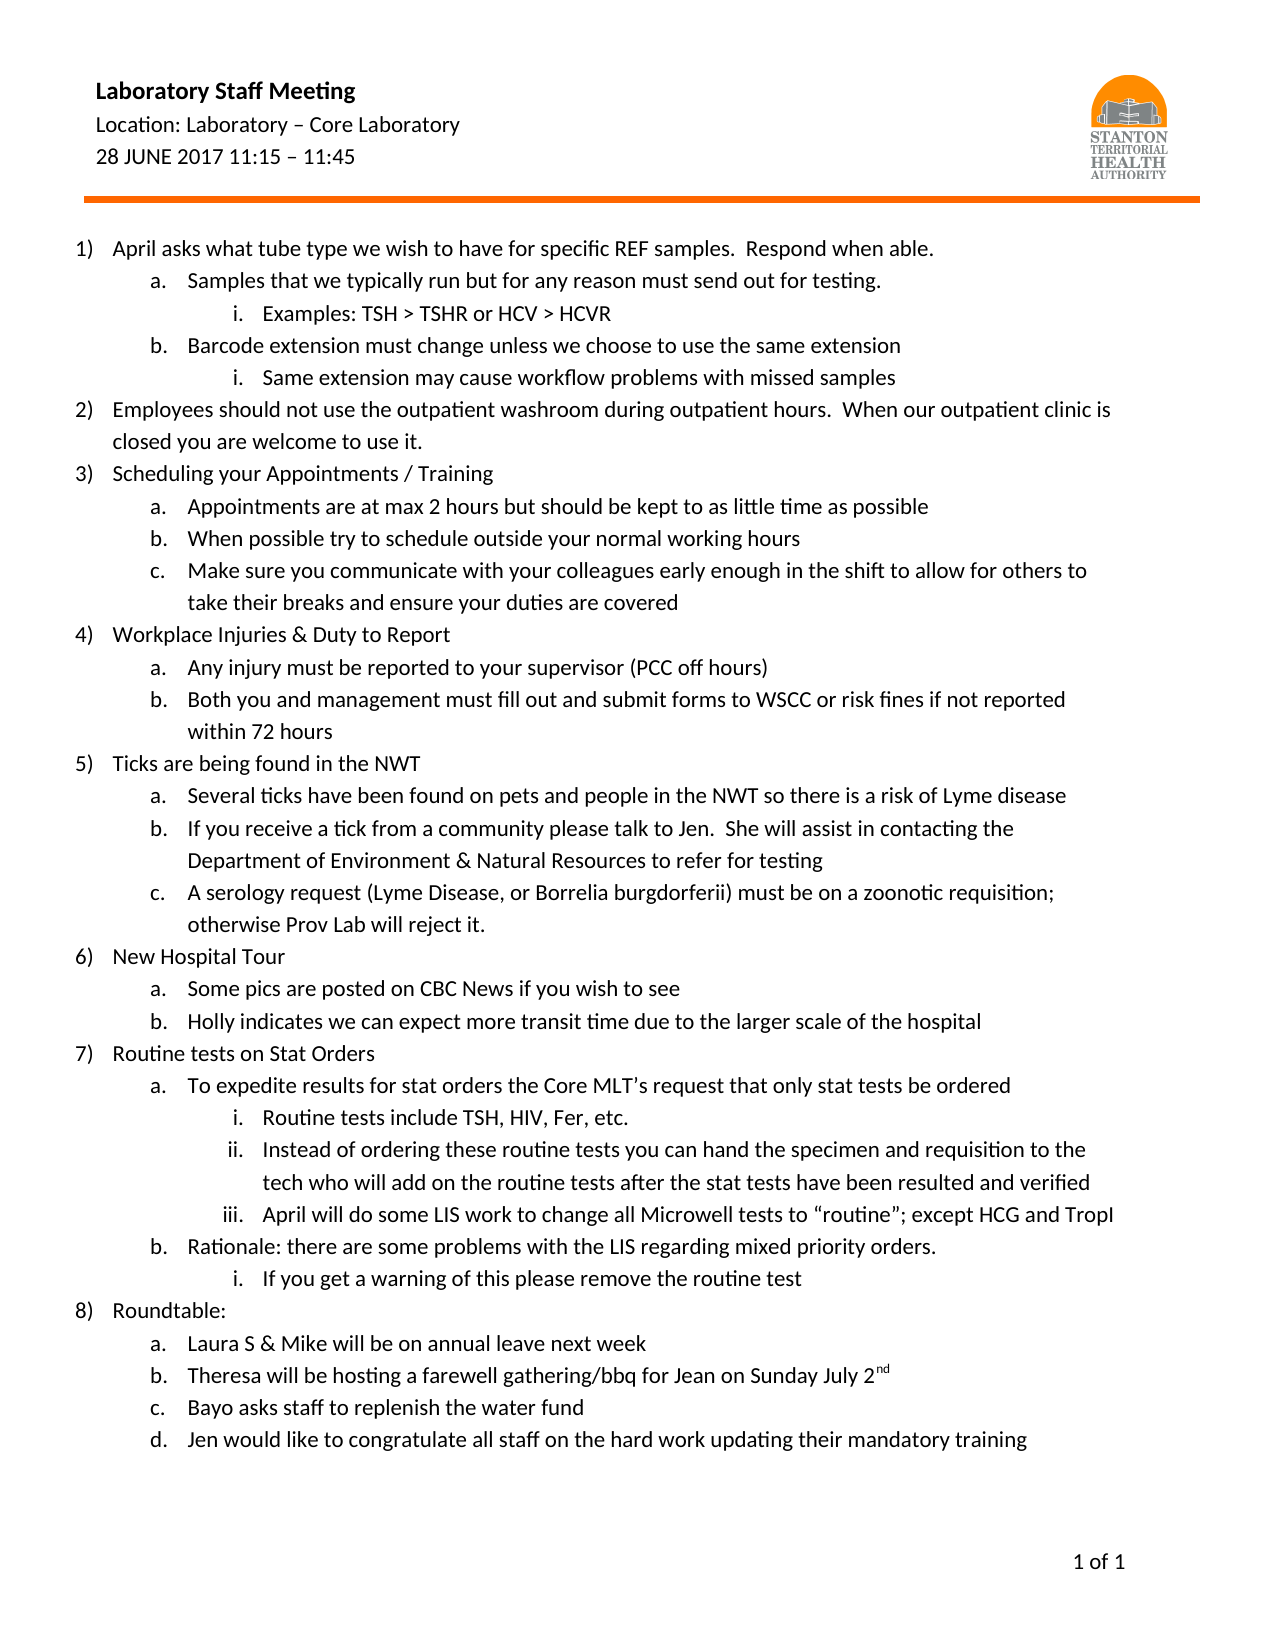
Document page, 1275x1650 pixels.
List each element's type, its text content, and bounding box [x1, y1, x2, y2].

list When possible try to schedule outside your normal working hours [150, 524, 1125, 552]
list April asks what tube type we wish to have for specific REF samples. Respond when able. [75, 234, 1125, 262]
list Scheduling your Appointments / Training [75, 459, 1125, 488]
list Both you and management must fill out and submit forms to WSCC or risk fines if not reported within 72 hours [150, 685, 1125, 745]
list Appointments are at max 2 hours but should be kept to as little time as possible [150, 492, 1125, 520]
list If you receive a tick from a community please talk to Jen. She will assist in contacting the Department of Environment & Natural Resources to refer for testing [150, 814, 1125, 874]
list Some pics are posted on CBC News if you wish to see [150, 974, 1125, 1003]
list Ticks are being found in the NWT [75, 749, 1125, 777]
list Routine tests include TSH, HIV, Fer, etc. [244, 1103, 1125, 1131]
list Theresa will be hosting a farewell gathering/bbq for Jean on Sunday July 2nd [150, 1361, 1125, 1389]
list Same extension may cause workflow problems with missed samples [244, 363, 1125, 391]
list Holly indicates we can expect more transit time due to the larger scale of the hospital [150, 1007, 1125, 1035]
list Bayo asks staff to replenish the water fund [150, 1393, 1125, 1421]
list If you get a warning of this please remove the routine test [244, 1264, 1125, 1292]
list A serology request (Lyme Disease, or Borrelia burgdorferii) must be on a zoonotic requisition; otherwise Prov Lab will reject it. [150, 878, 1125, 938]
list Workplace Injuries & Duty to Report [75, 621, 1125, 648]
list Barcode extension must change unless we choose to use the same extension [150, 331, 1125, 359]
list Employees should not use the outpatient washroom during outpatient hours. When our outpatient clinic is closed you are welcome to use it. [75, 395, 1125, 455]
list Routine tests on Stat Orders [75, 1039, 1125, 1067]
list To expedite results for stat orders the Core MLT’s request that only stat tests be ordered [150, 1071, 1125, 1099]
list Several ticks have been found on pets and people in the NWT so there is a risk of Lyme disease [150, 781, 1125, 809]
list Jen would like to congratulate all staff on the hard work updating their mandatory training [150, 1425, 1125, 1453]
list Any injury must be reported to your supervisor (PCC off hours) [150, 653, 1125, 681]
picture [1090, 75, 1170, 179]
list Examples: TSH > TSHR or HCV > HCVR [244, 299, 1125, 327]
list Make sure you communicate with your colleagues early enough in the shift to allow for others to take their breaks and ensure your duties are covered [150, 556, 1125, 616]
list Laura S & Mike will be on annual leave next week [150, 1329, 1125, 1357]
list Roundtable: [75, 1296, 1125, 1324]
list Rationale: there are some problems with the LIS regarding mixed priority orders. [150, 1232, 1125, 1260]
list Instead of ordering these routine tests you can hand the specimen and requisition to the tech who will add on the routine tests after the stat tests have been resulted and verified [244, 1136, 1125, 1196]
list New Hospital Tour [75, 942, 1125, 970]
list April will do some LIS work to change all Microwell tests to “routine”; except HCG and TropI [244, 1200, 1125, 1228]
list Samples that we typically run but for any reason must send out for testing. [150, 266, 1125, 294]
